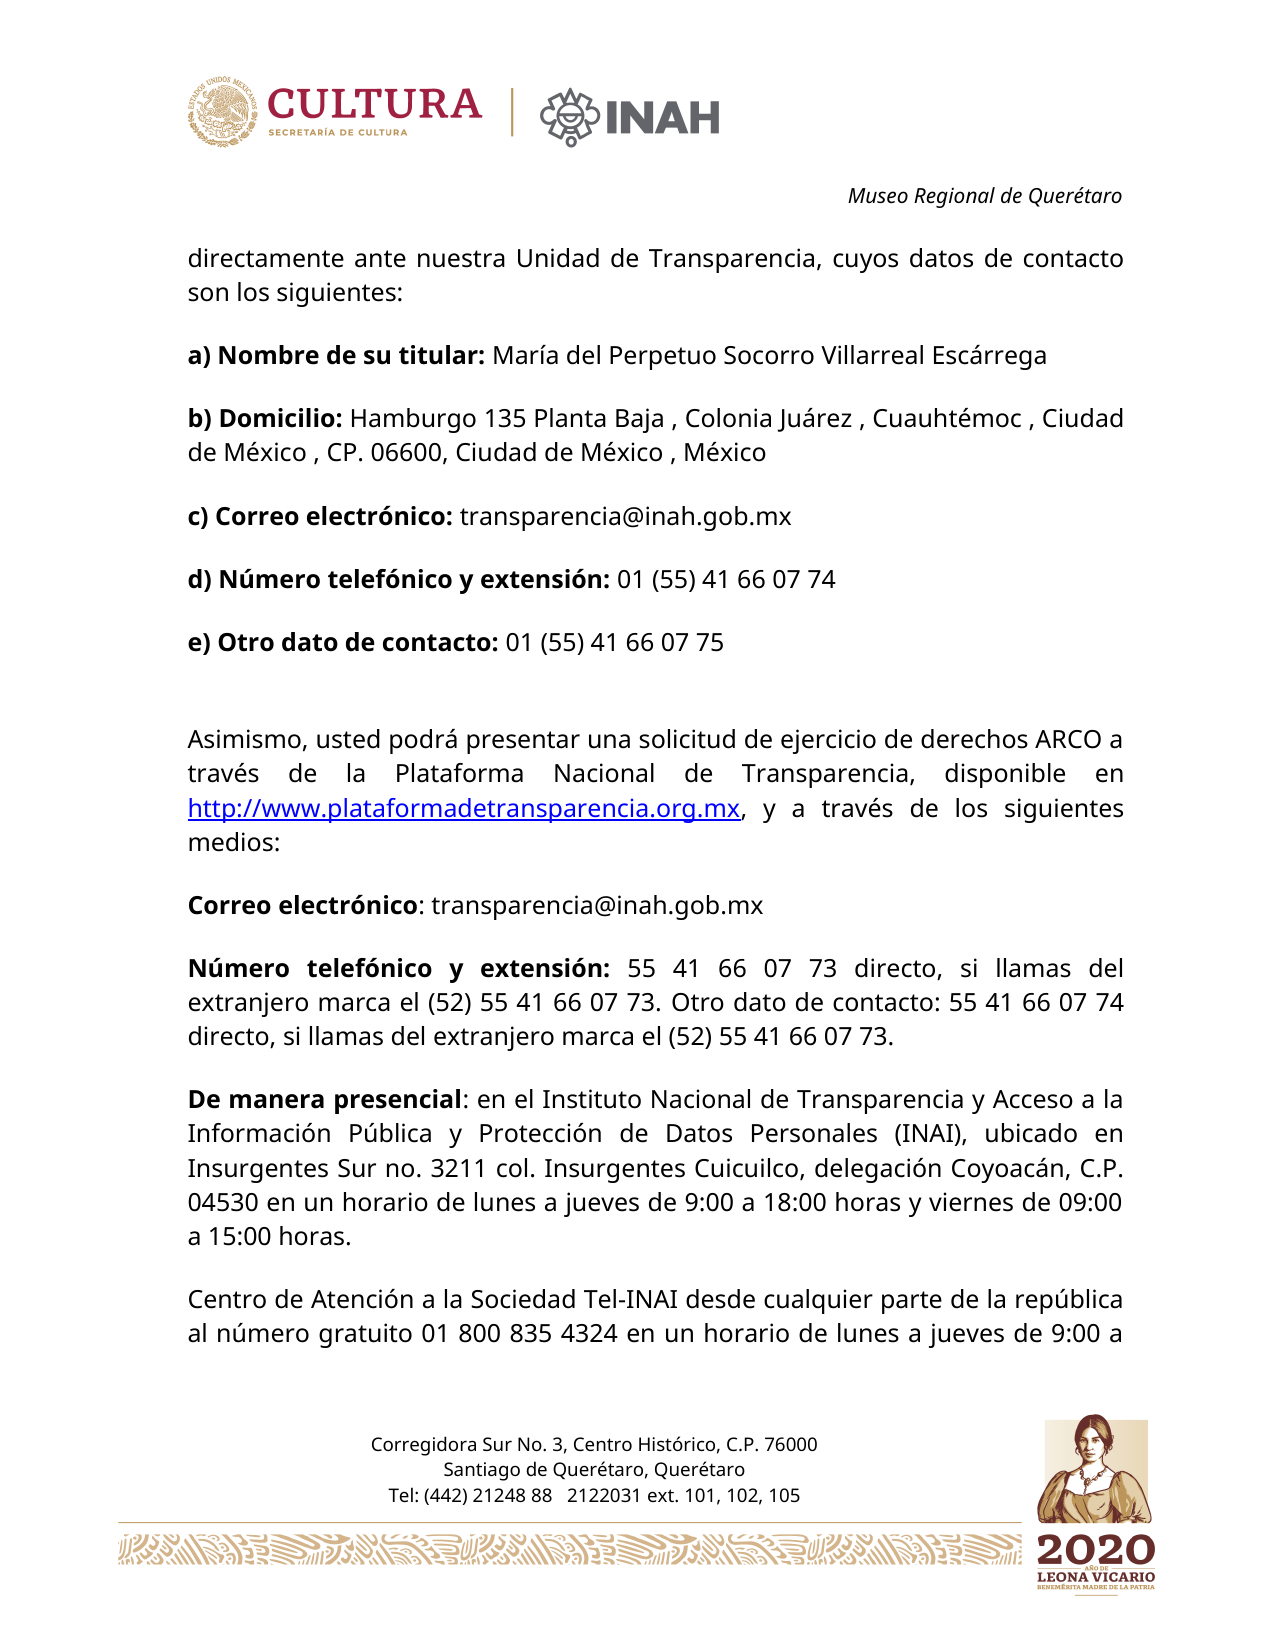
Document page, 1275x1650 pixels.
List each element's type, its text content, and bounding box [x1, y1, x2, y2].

text De manera presencial: en el Instituto Nacional de Transparencia y Acceso a la Información Pública y Protección de Datos Personales (INAI), ubicado en Insurgentes Sur no. 3211 col. Insurgentes Cuicuilco, delegación Coyoacán, C.P. 04530 en un horario de lunes a jueves de 9:00 a 18:00 horas y viernes de 09:00 a 15:00 horas. [187, 1082, 1125, 1252]
text d) Número telefónico y extensión: 01 (55) 41 66 07 74 [187, 562, 1125, 596]
text c) Correo electrónico: transparencia@inah.gob.mx [187, 498, 1125, 532]
picture [187, 76, 719, 148]
picture [118, 1413, 1157, 1599]
text Asimismo, usted podrá presentar una solicitud de ejercicio de derechos ARCO a través de la Plataforma Nacional de Transparencia, disponible en http://www.plataformadetransparencia.org.mx, y a través de los siguientes medios: [187, 688, 1125, 858]
text b) Domicilio: Hamburgo 135 Planta Baja , Colonia Juárez , Cuauhtémoc , Ciudad de México , CP. 06600, Ciudad de México , México [187, 401, 1125, 469]
text Número telefónico y extensión: 55 41 66 07 73 directo, si llamas del extranjero marca el (52) 55 41 66 07 73. Otro dato de contacto: 55 41 66 07 74 directo, si llamas del extranjero marca el (52) 55 41 66 07 73. [187, 951, 1125, 1053]
text a) Nombre de su titular: María del Perpetuo Socorro Villarreal Escárrega [187, 338, 1125, 372]
text e) Otro dato de contacto: 01 (55) 41 66 07 75 [187, 625, 1125, 659]
text Correo electrónico: transparencia@inah.gob.mx [187, 887, 1125, 922]
